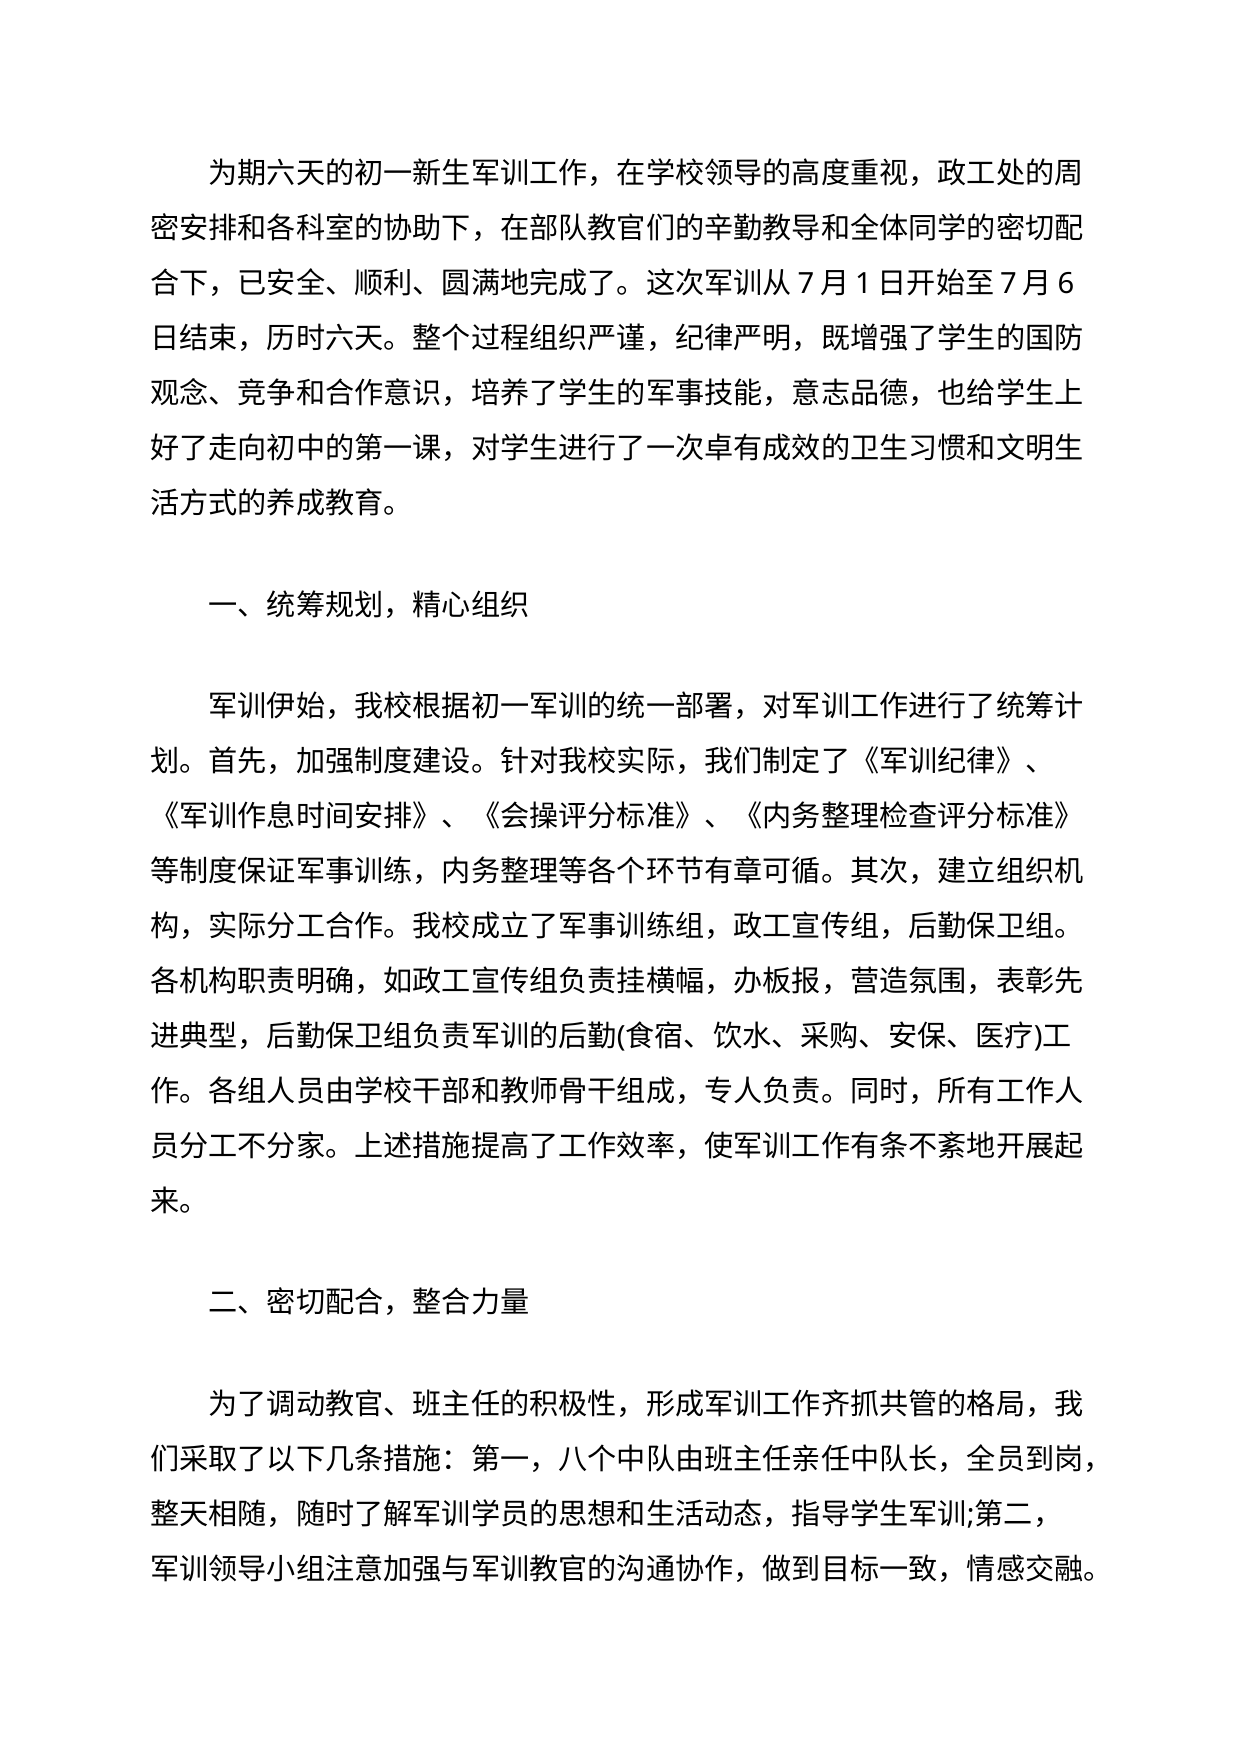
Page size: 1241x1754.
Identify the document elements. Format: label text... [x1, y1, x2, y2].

text 一、统筹规划，精心组织 [150, 581, 1090, 623]
text 为期六天的初一新生军训工作，在学校领导的高度重视，政工处的周密安排和各科室的协助下，在部队教官们的辛勤教导和全体同学的密切配合下，已安全、顺利、圆满地完成了。这次军训从7月1日开始至7月6日结束，历时六天。整个过程组织严谨，纪律严明，既增强了学生的国防观念、竞争和合作意识，培养了学生的军事技能，意志品德，也给学生上好了走向初中的第一课，对学生进行了一次卓有成效的卫生习惯和文明生活方式的养成教育。 [150, 150, 1090, 522]
text 二、密切配合，整合力量 [150, 1279, 1090, 1321]
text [150, 1381, 1090, 1588]
text 军训伊始，我校根据初一军训的统一部署，对军训工作进行了统筹计划。首先，加强制度建设。针对我校实际，我们制定了《军训纪律》、《军训作息时间安排》、《会操评分标准》、《内务整理检查评分标准》等制度保证军事训练，内务整理等各个环节有章可循。其次，建立组织机构，实际分工合作。我校成立了军事训练组，政工宣传组，后勤保卫组。各机构职责明确，如政工宣传组负责挂横幅，办板报，营造氛围，表彰先进典型，后勤保卫组负责军训的后勤(食宿、饮水、采购、安保、医疗)工作。各组人员由学校干部和教师骨干组成，专人负责。同时，所有工作人员分工不分家。上述措施提高了工作效率，使军训工作有条不紊地开展起来。 [150, 683, 1090, 1219]
